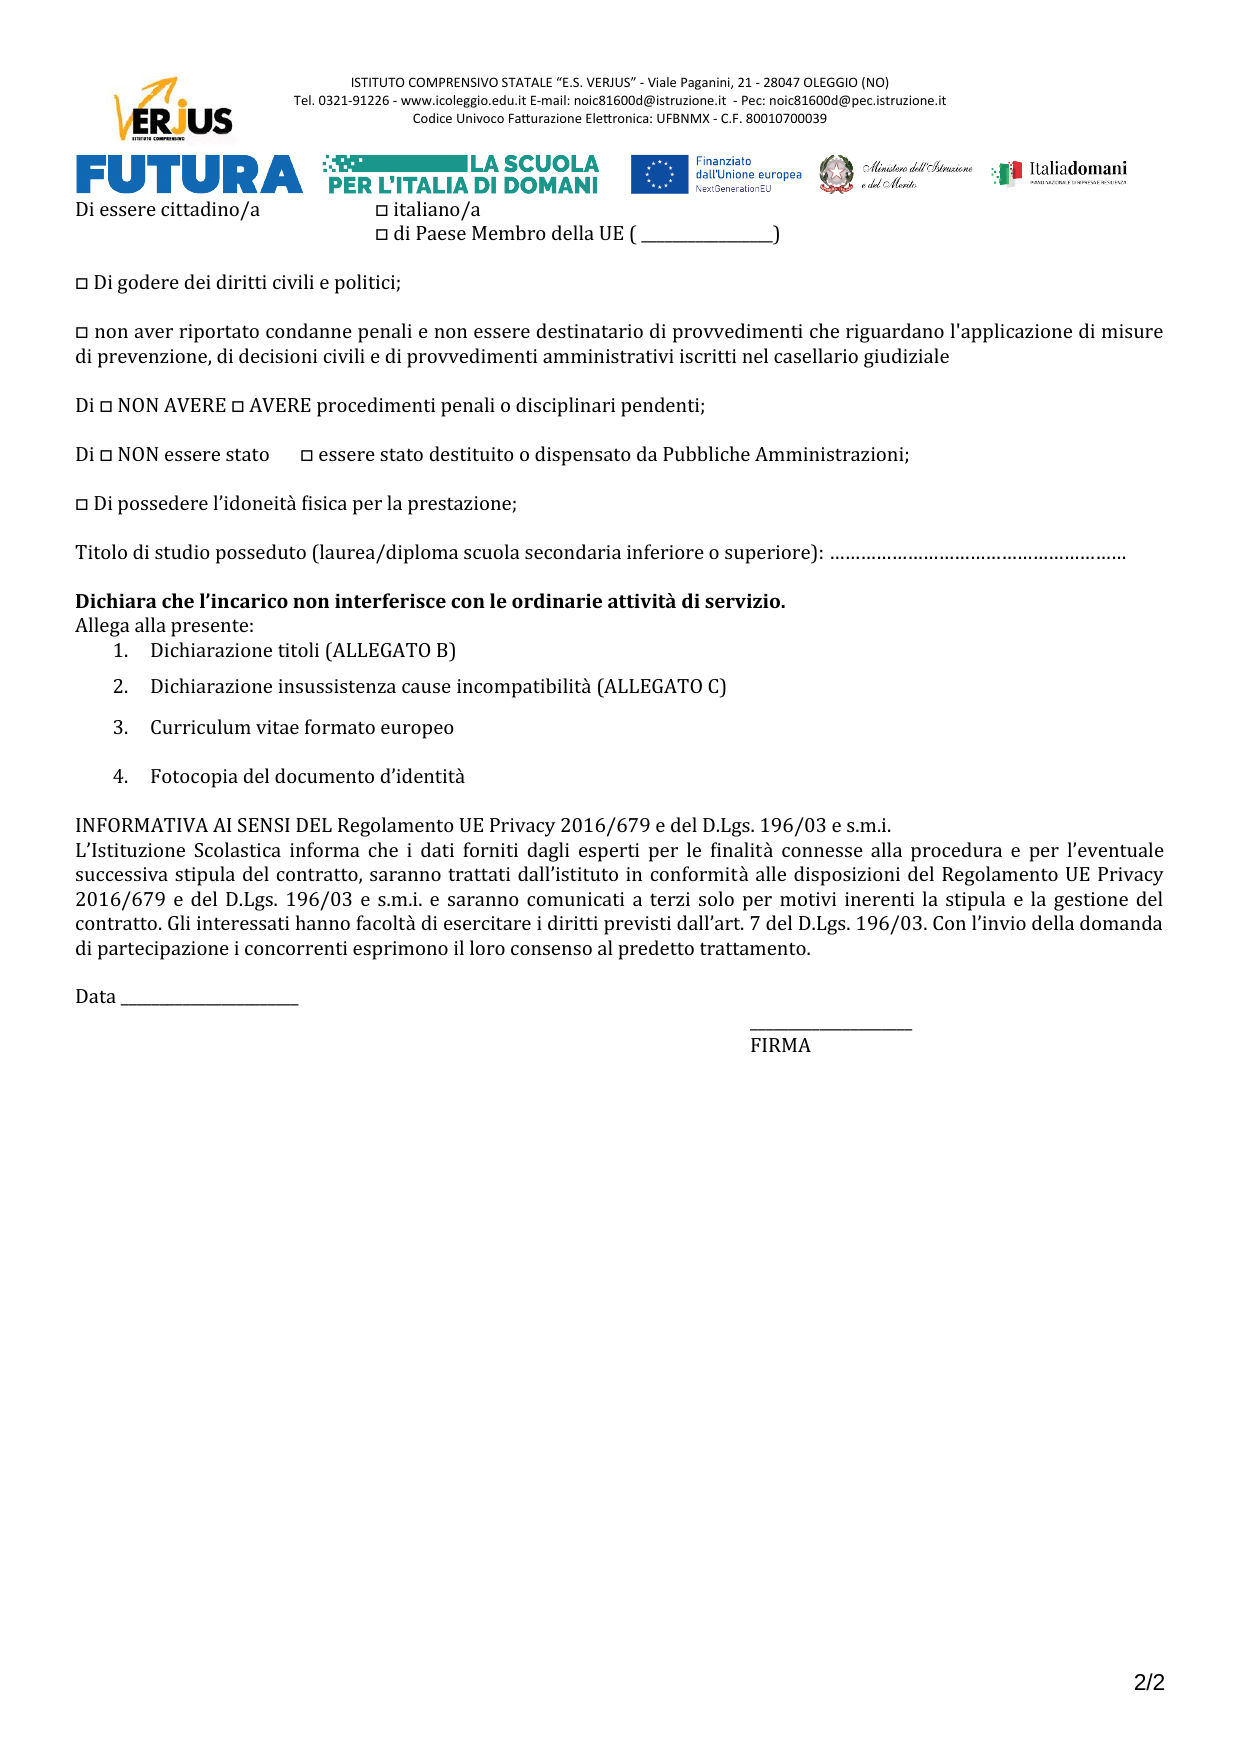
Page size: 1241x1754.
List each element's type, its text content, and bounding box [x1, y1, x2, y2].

text Dichiara che l’incarico non interferisce con le ordinarie attività di servizio. [75, 588, 1165, 613]
text Di □ NON essere stato □ essere stato destituito o dispensato da Pubbliche Amministrazioni; [75, 441, 1165, 466]
text Di essere cittadino/a □ italiano/a [75, 170, 1165, 221]
picture [104, 73, 244, 146]
text INFORMATIVA AI SENSI DEL Regolamento UE Privacy 2016/679 e del D.Lgs. 196/03 e s.m.i. [75, 813, 1165, 837]
text □ Di possedere l’idoneità fisica per la prestazione; [75, 490, 1165, 515]
list Dichiarazione insussistenza cause incompatibilità (ALLEGATO C) [112, 674, 1165, 699]
list Fotocopia del documento d’identità [112, 764, 1165, 788]
text _____________________ FIRMA [75, 1008, 1165, 1057]
text □ Di godere dei diritti civili e politici; [75, 270, 1165, 294]
text □ non aver riportato condanne penali e non essere destinatario di provvedimenti che riguardano l'applicazione di misure di prevenzione, di decisioni civili e di provvedimenti amministrativi iscritti nel casellario giudiziale [75, 319, 1165, 368]
list Curriculum vitae formato europeo [112, 715, 1165, 739]
text Titolo di studio posseduto (laurea/diploma scuola secondaria inferiore o superiore): ………………………………………………… [75, 539, 1165, 564]
picture [74, 152, 1129, 197]
list Dichiarazione titoli (ALLEGATO B) [112, 637, 1165, 662]
text □ di Paese Membro della UE ( _________________) [75, 221, 1165, 246]
text Data _______________________ [75, 984, 1165, 1008]
text Di □ NON AVERE □ AVERE procedimenti penali o disciplinari pendenti; [75, 392, 1165, 417]
text L’Istituzione Scolastica informa che i dati forniti dagli esperti per le finalità connesse alla procedura e per l’eventuale successiva stipula del contratto, saranno trattati dall’istituto in conformità alle disposizioni del Regolamento UE Privacy 2016/679 e del D.Lgs. 196/03 e s.m.i. e saranno comunicati a terzi solo per motivi inerenti la stipula e la gestione del contratto. Gli interessati hanno facoltà di esercitare i diritti previsti dall’art. 7 del D.Lgs. 196/03. Con l’invio della domanda di partecipazione i concorrenti esprimono il loro consenso al predetto trattamento. [75, 837, 1165, 959]
text Allega alla presente: [75, 613, 1165, 637]
